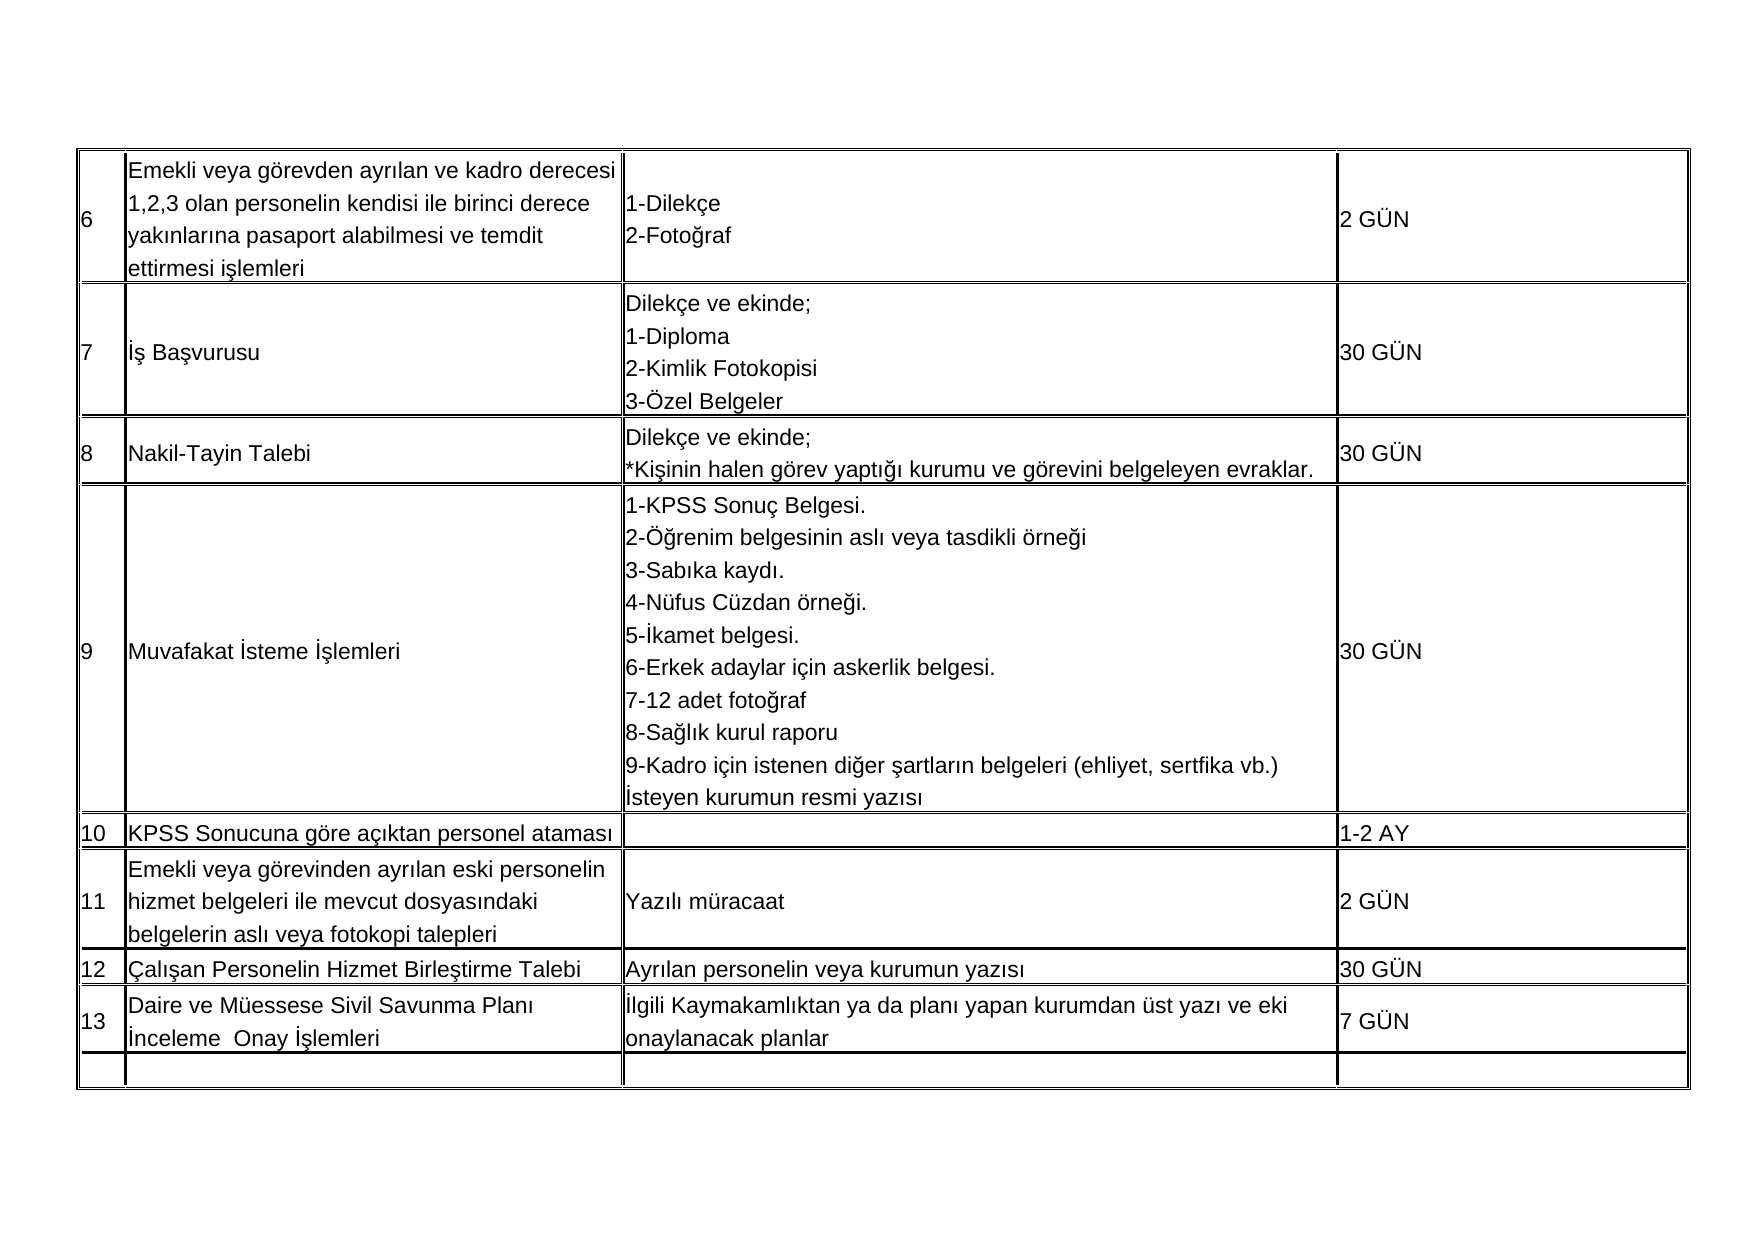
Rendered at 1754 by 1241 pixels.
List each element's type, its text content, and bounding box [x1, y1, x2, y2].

table_cell 7 GÜN [1337, 983, 1689, 1051]
table_cell 2 GÜN [1337, 151, 1687, 281]
table_cell 1-2 AY [1337, 811, 1689, 846]
table_cell Dilekçe ve ekinde; 1-Diploma 2-Kimlik Fotokopisi 3-Özel Belgeler [625, 284, 1336, 414]
table_cell Çalışan Personelin Hizmet Birleştirme Talebi [127, 950, 621, 983]
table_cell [125, 1051, 623, 1087]
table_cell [623, 1054, 1337, 1087]
table_cell 1-Dilekçe 2-Fotoğraf [623, 149, 1337, 281]
table_cell Nakil-Tayin Talebi [127, 418, 621, 482]
table_cell İlgili Kaymakamlıktan ya da planı yapan kurumdan üst yazı ve eki onaylanacak planlar [625, 986, 1336, 1051]
table_cell 30 GÜN [1339, 482, 1688, 811]
table_cell 30 GÜN [1339, 414, 1688, 482]
table_cell 30 GÜN [1339, 947, 1687, 983]
table_cell 6 [80, 151, 125, 281]
table_cell Emekli veya görevinden ayrılan eski personelin hizmet belgeleri ile mevcut dosyasındaki belgelerin aslı veya fotokopi talepleri [127, 850, 621, 947]
table_cell 11 [80, 846, 124, 947]
table_cell Dilekçe ve ekinde; *Kişinin halen görev yaptığı kurumu ve görevini belgeleyen evraklar. [625, 418, 1336, 482]
table_cell 2 GÜN [1339, 846, 1688, 947]
table_cell [625, 814, 1336, 846]
table_cell 12 [80, 947, 124, 983]
table_cell İş Başvurusu [127, 284, 621, 414]
table_cell 14 [80, 1051, 125, 1087]
table_cell 13 [78, 983, 125, 1051]
table_cell 7 [78, 281, 125, 414]
table_cell Ayrılan personelin veya kurumun yazısı [625, 950, 1336, 983]
table_cell 9 [80, 482, 124, 811]
table_cell 8 [80, 414, 124, 482]
table_cell 1-KPSS Sonuç Belgesi. 2-Öğrenim belgesinin aslı veya tasdikli örneği 3-Sabıka kaydı. 4-Nüfus Cüzdan örneği. 5-İkamet belgesi. 6-Erkek adaylar için askerlik belgesi. 7-12 adet fotoğraf 8-Sağlık kurul raporu 9-Kadro için istenen diğer şartların belgeleri (ehliyet, sertfika vb.) İsteyen kurumun resmi yazısı [625, 486, 1336, 811]
table_cell 2 GÜN [1337, 1051, 1687, 1087]
table_cell Daire ve Müessese Sivil Savunma Planı İnceleme Onay İşlemleri [127, 986, 621, 1051]
table_cell Yazılı müracaat [625, 850, 1336, 947]
table_cell 30 GÜN [1337, 281, 1689, 414]
table_cell KPSS Sonucuna göre açıktan personel ataması [127, 814, 621, 846]
table_cell Muvafakat İsteme İşlemleri [127, 486, 621, 811]
table_cell Emekli veya görevden ayrılan ve kadro derecesi 1,2,3 olan personelin kendisi ile birinci derece yakınlarına pasaport alabilmesi ve temdit ettirmesi işlemleri [125, 149, 623, 281]
table_cell 10 [78, 811, 125, 846]
